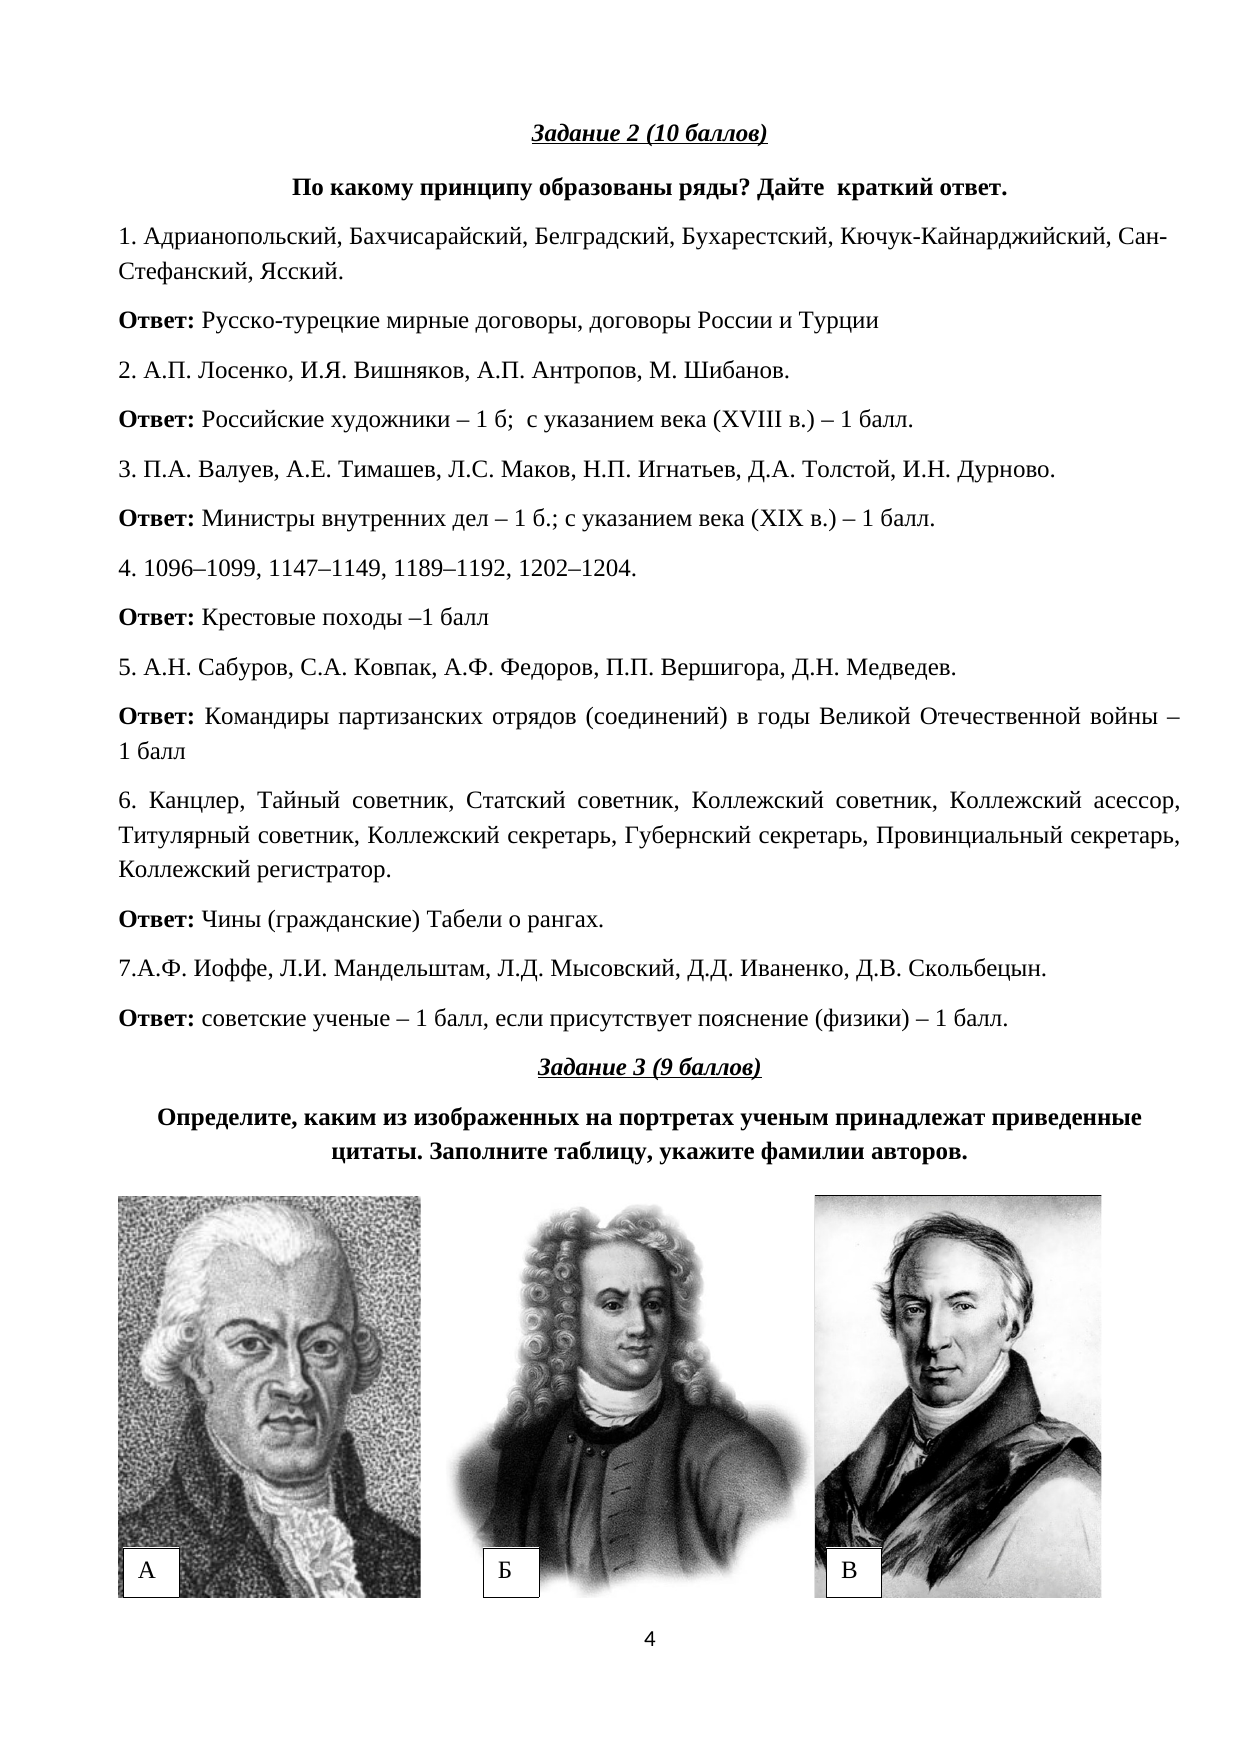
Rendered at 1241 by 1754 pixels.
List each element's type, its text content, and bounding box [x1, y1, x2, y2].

text Определите, каким из изображенных на портретах ученым принадлежат приведенные цитаты. Заполните таблицу, укажите фамилии авторов. [118, 1102, 1181, 1165]
text Ответ: Министры внутренних дел – 1 б.; с указанием века (XIX в.) – 1 балл. [118, 503, 1181, 532]
text 7.А.Ф. Иоффе, Л.И. Мандельштам, Л.Д. Мысовский, Д.Д. Иваненко, Д.В. Скольбецын. [118, 953, 1181, 982]
text Ответ: Российские художники – 1 б; с указанием века (XVIII в.) – 1 балл. [118, 404, 1181, 433]
text 2. А.П. Лосенко, И.Я. Вишняков, А.П. Антропов, М. Шибанов. [118, 355, 1181, 384]
text Ответ: Русско-турецкие мирные договоры, договоры России и Турции [118, 305, 1181, 334]
text Ответ: Крестовые походы –1 балл [118, 602, 1181, 631]
picture [445, 1185, 1102, 1598]
text 6. Канцлер, Тайный советник, Статский советник, Коллежский советник, Коллежский асессор, Титулярный советник, Коллежский секретарь, Губернский секретарь, Провинциальный секретарь, Коллежский регистратор. [118, 785, 1181, 883]
picture [118, 1196, 421, 1598]
text 1. Адрианопольский, Бахчисарайский, Белградский, Бухарестский, Кючук-Кайнарджийский, Сан-Стефанский, Ясский. [118, 221, 1181, 285]
text 5. А.Н. Сабуров, С.А. Ковпак, А.Ф. Федоров, П.П. Вершигора, Д.Н. Медведев. [118, 652, 1181, 681]
text По какому принципу образованы ряды? Дайте краткий ответ. [118, 172, 1181, 201]
text Ответ: Чины (гражданские) Табели о рангах. [118, 904, 1181, 932]
text Задание 3 (9 баллов) [118, 1052, 1181, 1081]
text Ответ: Командиры партизанских отрядов (соединений) в годы Великой Отечественной войны –1 балл [118, 701, 1181, 764]
text 4. 1096–1099, 1147–1149, 1189–1192, 1202–1204. [118, 553, 1181, 582]
text Задание 2 (10 баллов) [118, 118, 1181, 147]
text 3. П.А. Валуев, А.Е. Тимашев, Л.С. Маков, Н.П. Игнатьев, Д.А. Толстой, И.Н. Дурново. [118, 454, 1181, 483]
text Ответ: советские ученые – 1 балл, если присутствует пояснение (физики) – 1 балл. [118, 1003, 1181, 1031]
